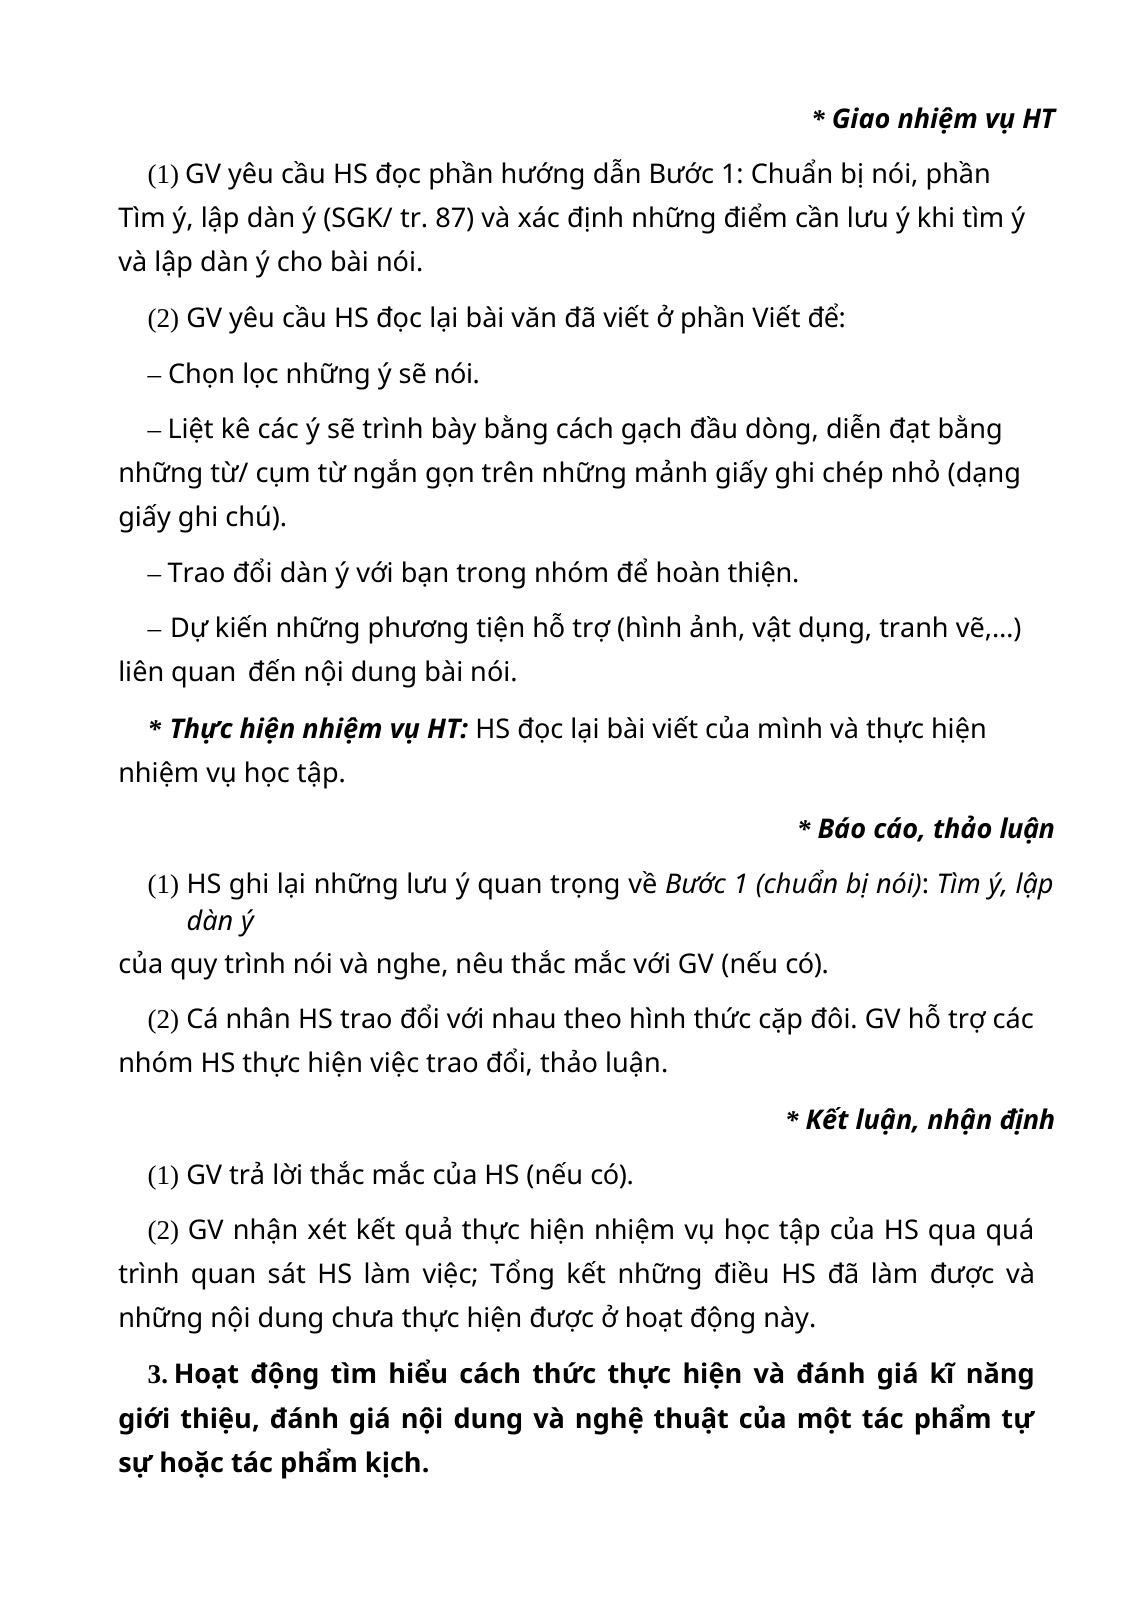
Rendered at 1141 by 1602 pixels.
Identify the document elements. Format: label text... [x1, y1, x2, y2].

subtitle Kết luận, nhận định [147, 1100, 1055, 1137]
list GV yêu cầu HS đọc lại bài văn đã viết ở phần Viết để: [147, 299, 1055, 336]
subtitle Hoạt động tìm hiểu cách thức thực hiện và đánh giá kĩ năng giới thiệu, đánh giá nội dung và nghệ thuật của một tác phẩm tự sự hoặc tác phẩm kịch. [118, 1355, 1034, 1480]
list Cá nhân HS trao đổi với nhau theo hình thức cặp đôi. GV hỗ trợ các nhóm HS thực hiện việc trao đổi, thảo luận. [118, 1000, 1035, 1081]
subtitle Giao nhiệm vụ HT [147, 99, 1055, 136]
list Chọn lọc những ý sẽ nói. [147, 354, 1055, 391]
list Liệt kê các ý sẽ trình bày bằng cách gạch đầu dòng, diễn đạt bằng những từ/ cụm từ ngắn gọn trên những mảnh giấy ghi chép nhỏ (dạng giấy ghi chú). [118, 409, 1034, 534]
list GV yêu cầu HS đọc phần hướng dẫn Bước 1: Chuẩn bị nói, phần Tìm ý, lập dàn ý (SGK/ tr. 87) và xác định những điểm cần lưu ý khi tìm ý và lập dàn ý cho bài nói. [118, 154, 1034, 279]
list HS ghi lại những lưu ý quan trọng về Bước 1 (chuẩn bị nói): Tìm ý, lập dàn ý [147, 864, 1055, 938]
list GV nhận xét kết quả thực hiện nhiệm vụ học tập của HS qua quá trình quan sát HS làm việc; Tổng kết những điều HS đã làm được và những nội dung chưa thực hiện được ở hoạt động này. [118, 1210, 1034, 1336]
subtitle Báo cáo, thảo luận [147, 809, 1055, 846]
list GV trả lời thắc mắc của HS (nếu có). [147, 1155, 1055, 1192]
list Dự kiến những phương tiện hỗ trợ (hình ảnh, vật dụng, tranh vẽ,…) liên quan đến nội dung bài nói. [118, 609, 1034, 690]
text của quy trình nói và nghe, nêu thắc mắc với GV (nếu có). [118, 945, 1055, 982]
list Thực hiện nhiệm vụ HT: HS đọc lại bài viết của mình và thực hiện nhiệm vụ học tập. [118, 709, 1034, 790]
list Trao đổi dàn ý với bạn trong nhóm để hoàn thiện. [147, 554, 1055, 591]
